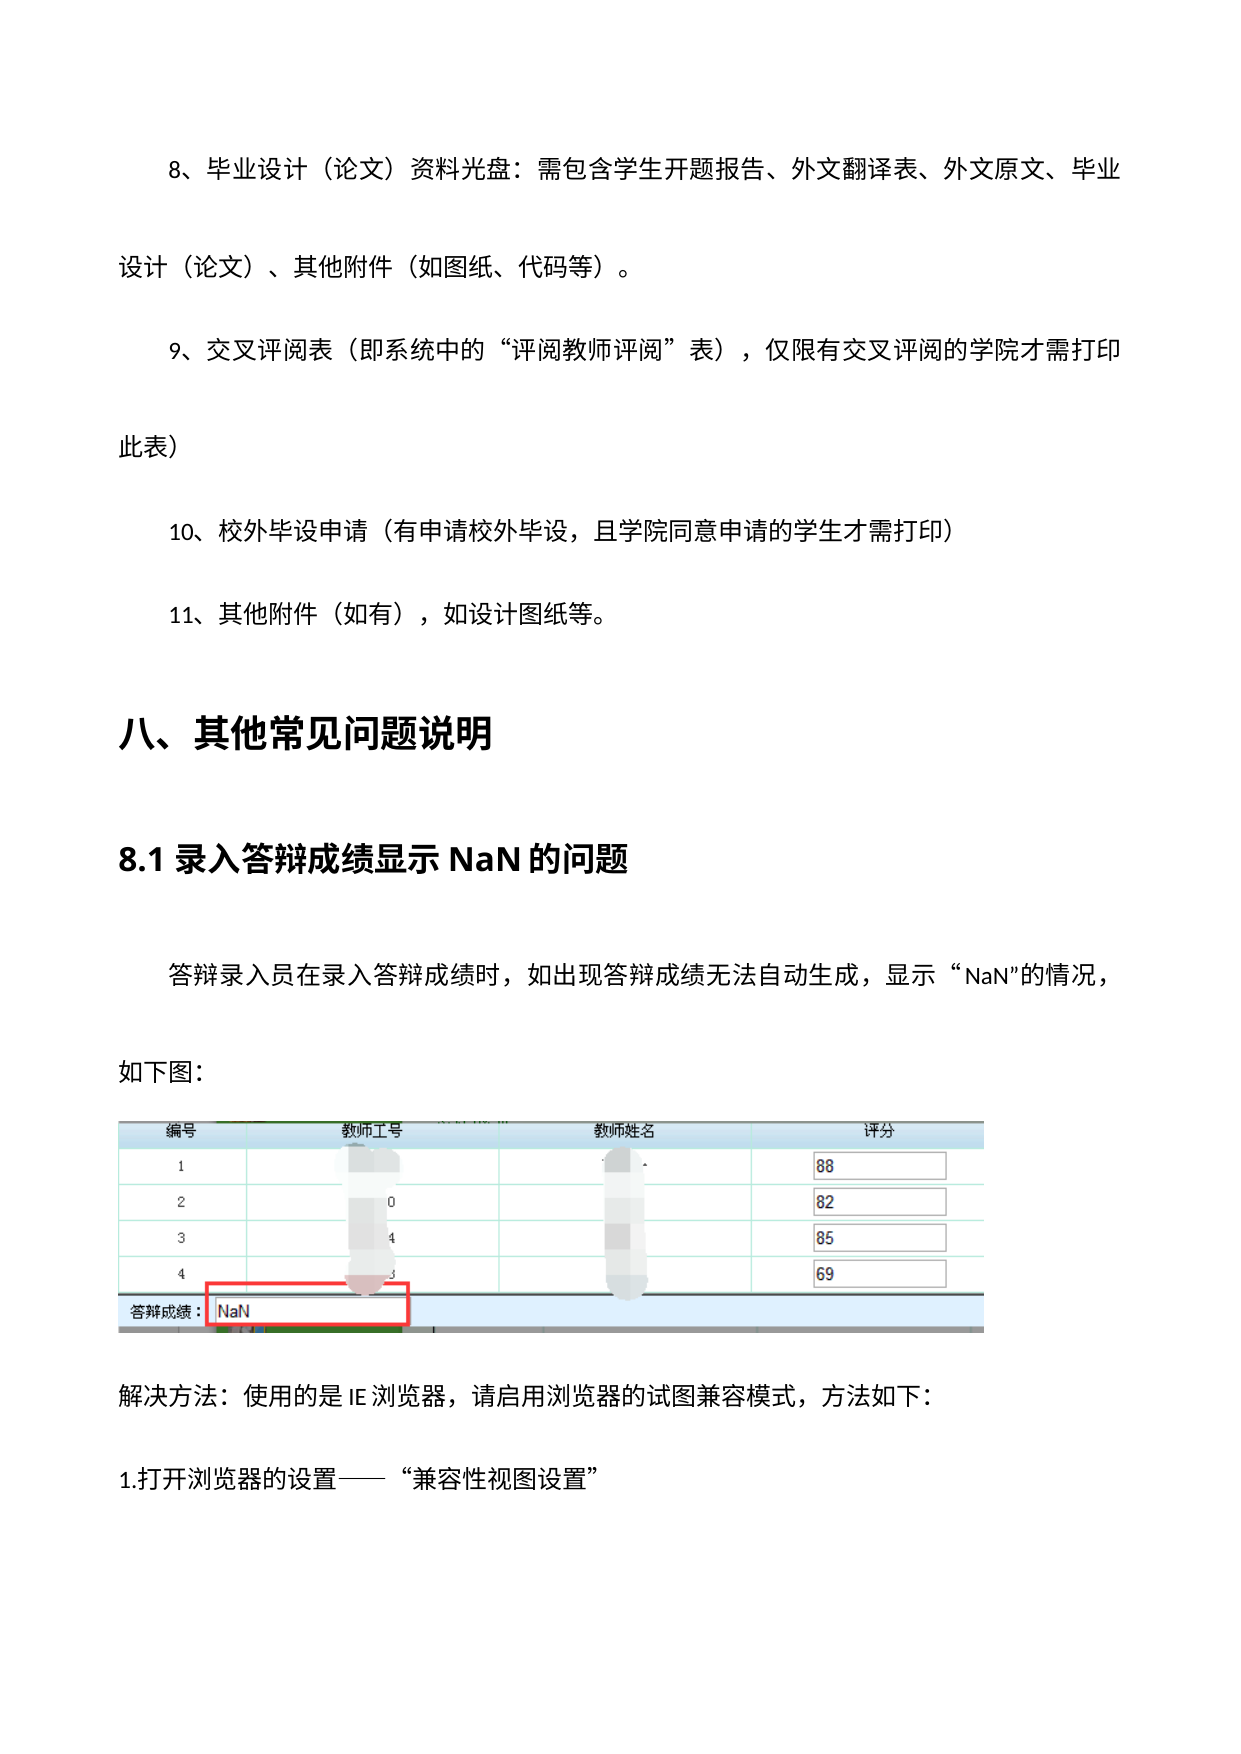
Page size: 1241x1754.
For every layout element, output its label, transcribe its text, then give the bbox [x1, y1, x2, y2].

text 9、交叉评阅表（即系统中的“评阅教师评阅”表），仅限有交叉评阅的学院才需打印此表） [118, 316, 1122, 478]
subtitle 八、其他常见问题说明 [118, 698, 1122, 763]
text 1.打开浏览器的设置——“兼容性视图设置” [118, 1446, 1122, 1511]
text 解决方法：使用的是IE浏览器，请启用浏览器的试图兼容模式，方法如下： [118, 1362, 1122, 1427]
text 8、毕业设计（论文）资料光盘：需包含学生开题报告、外文翻译表、外文原文、毕业设计（论文）、其他附件（如图纸、代码等）。 [118, 135, 1122, 298]
text 11、其他附件（如有），如设计图纸等。 [118, 580, 1122, 645]
text 10、校外毕设申请（有申请校外毕设，且学院同意申请的学生才需打印） [118, 497, 1122, 562]
subtitle 8.1 录入答辩成绩显示NaN的问题 [118, 825, 1122, 890]
picture [118, 1121, 984, 1333]
text 答辩录入员在录入答辩成绩时，如出现答辩成绩无法自动生成，显示“NaN”的情况，如下图： [118, 941, 1122, 1103]
